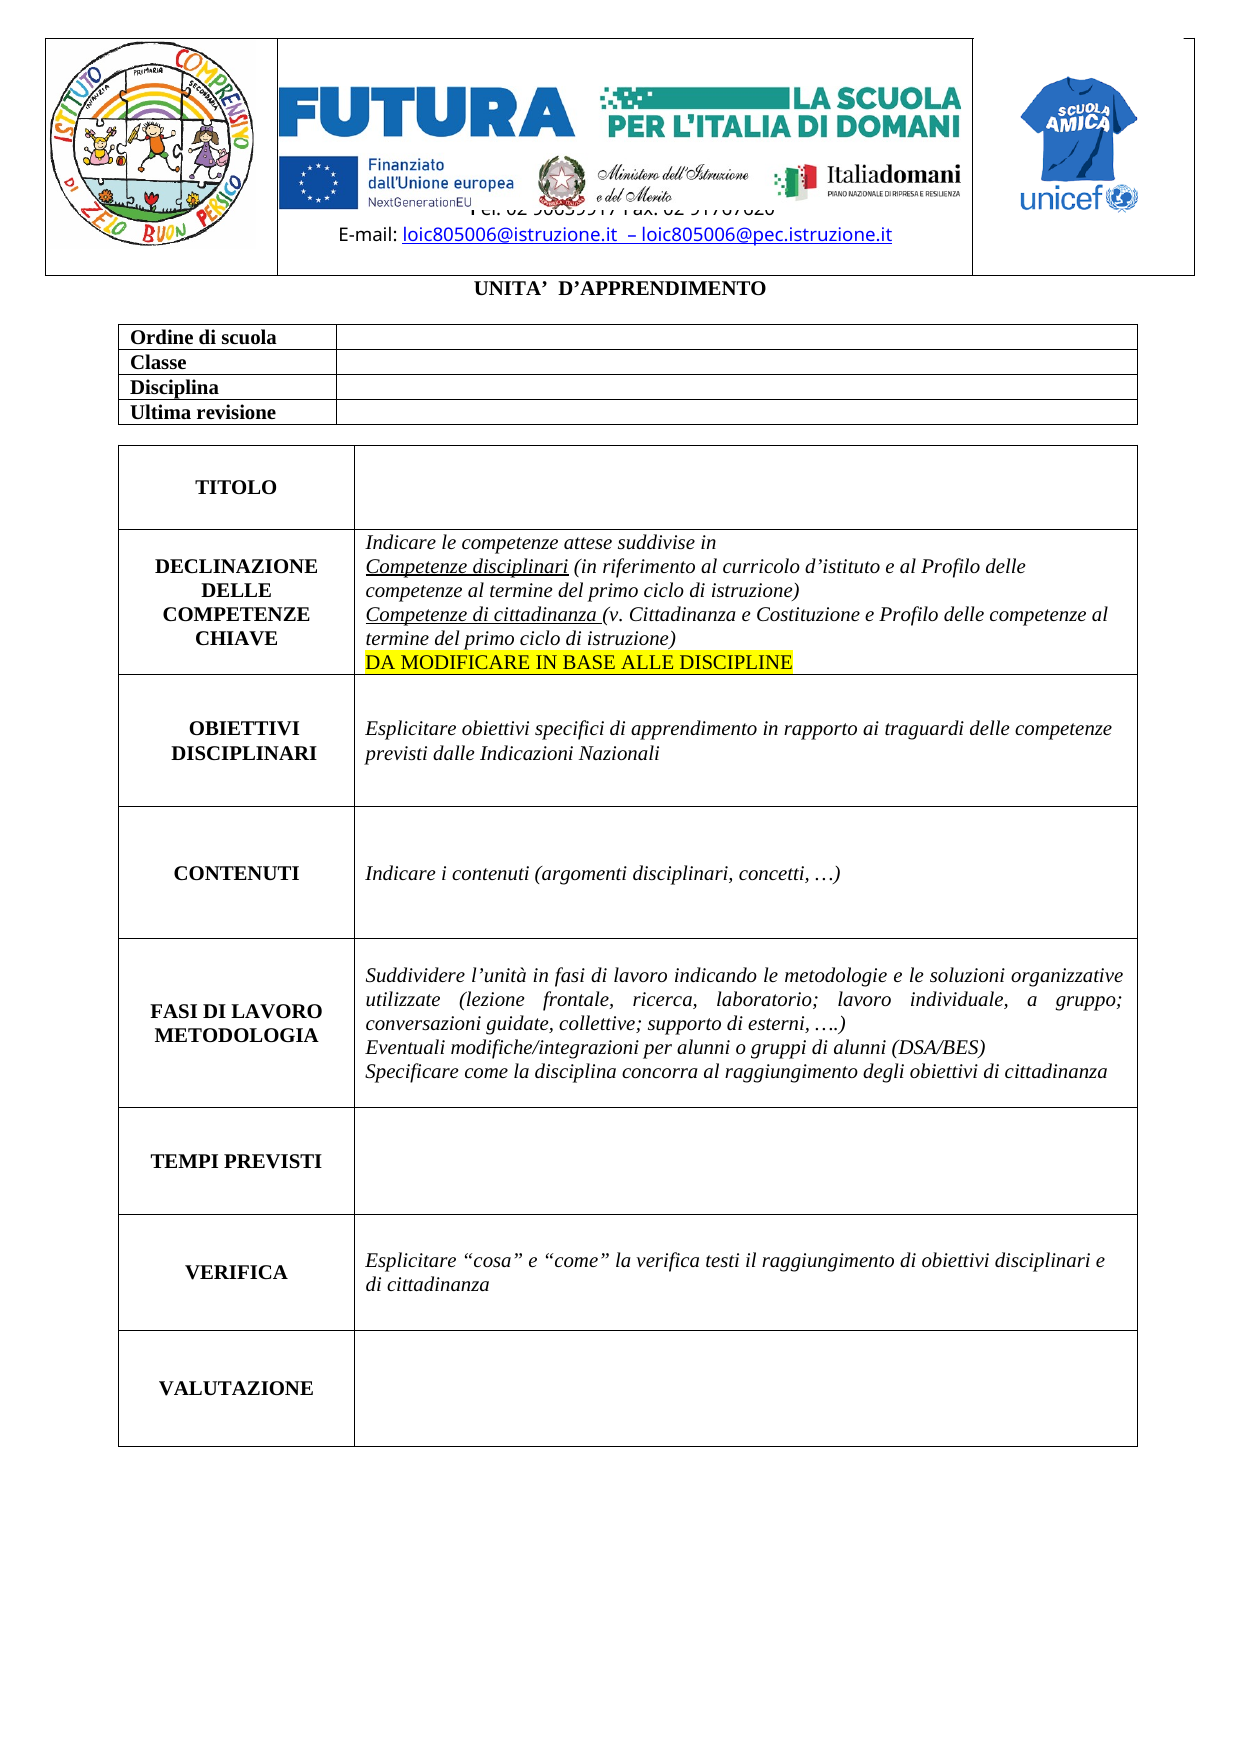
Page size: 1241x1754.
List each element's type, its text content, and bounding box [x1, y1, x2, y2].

table_cell TEMPI PREVISTI [119, 1108, 354, 1214]
table_cell Indicare i contenuti (argomenti disciplinari, concetti, …) [355, 807, 1137, 938]
picture [974, 38, 1184, 249]
table_cell Indicare le competenze attese suddivise in Competenze disciplinari (in riferimento al curricolo d’istituto e al Profilo delle competenze al termine del primo ciclo di istruzione) Competenze di cittadinanza (v. Cittadinanza e Costituzione e Profilo delle competenze al termine del primo ciclo di istruzione) DA MODIFICARE IN BASE ALLE DISCIPLINE [355, 530, 1137, 674]
table_header Ordine di scuola [119, 325, 336, 349]
text UNITA’ D’APPRENDIMENTO [118, 276, 1122, 300]
table_cell Classe [119, 350, 336, 374]
table_header TITOLO [119, 446, 354, 528]
table_cell [337, 400, 1137, 424]
picture [278, 86, 962, 210]
table_cell Esplicitare obiettivi specifici di apprendimento in rapporto ai traguardi delle competenze previsti dalle Indicazioni Nazionali [355, 675, 1137, 806]
table_cell CONTENUTI [119, 807, 354, 938]
table_cell [337, 350, 1137, 374]
table_cell [355, 1331, 1137, 1446]
table_cell Disciplina [119, 375, 336, 399]
table_cell DECLINAZIONE DELLE COMPETENZE CHIAVE [119, 530, 354, 674]
table_cell VERIFICA [119, 1215, 354, 1330]
table_cell [337, 375, 1137, 399]
table_cell FASI DI LAVORO METODOLOGIA [119, 939, 354, 1107]
table_cell Ultima revisione [119, 400, 336, 424]
picture [46, 39, 257, 249]
table_header [337, 325, 1137, 349]
table_cell Suddividere l’unità in fasi di lavoro indicando le metodologie e le soluzioni organizzative utilizzate (lezione frontale, ricerca, laboratorio; lavoro individuale, a gruppo; conversazioni guidate, collettive; supporto di esterni, ….) Eventuali modifiche/integrazioni per alunni o gruppi di alunni (DSA/BES) Specificare come la disciplina concorra al raggiungimento degli obiettivi di cittadinanza [355, 939, 1137, 1107]
table_cell Esplicitare “cosa” e “come” la verifica testi il raggiungimento di obiettivi disciplinari e di cittadinanza [355, 1215, 1137, 1330]
table_cell VALUTAZIONE [119, 1331, 354, 1446]
table_cell [355, 1108, 1137, 1214]
table_header [355, 446, 1137, 528]
table_cell OBIETTIVI DISCIPLINARI [119, 675, 354, 806]
